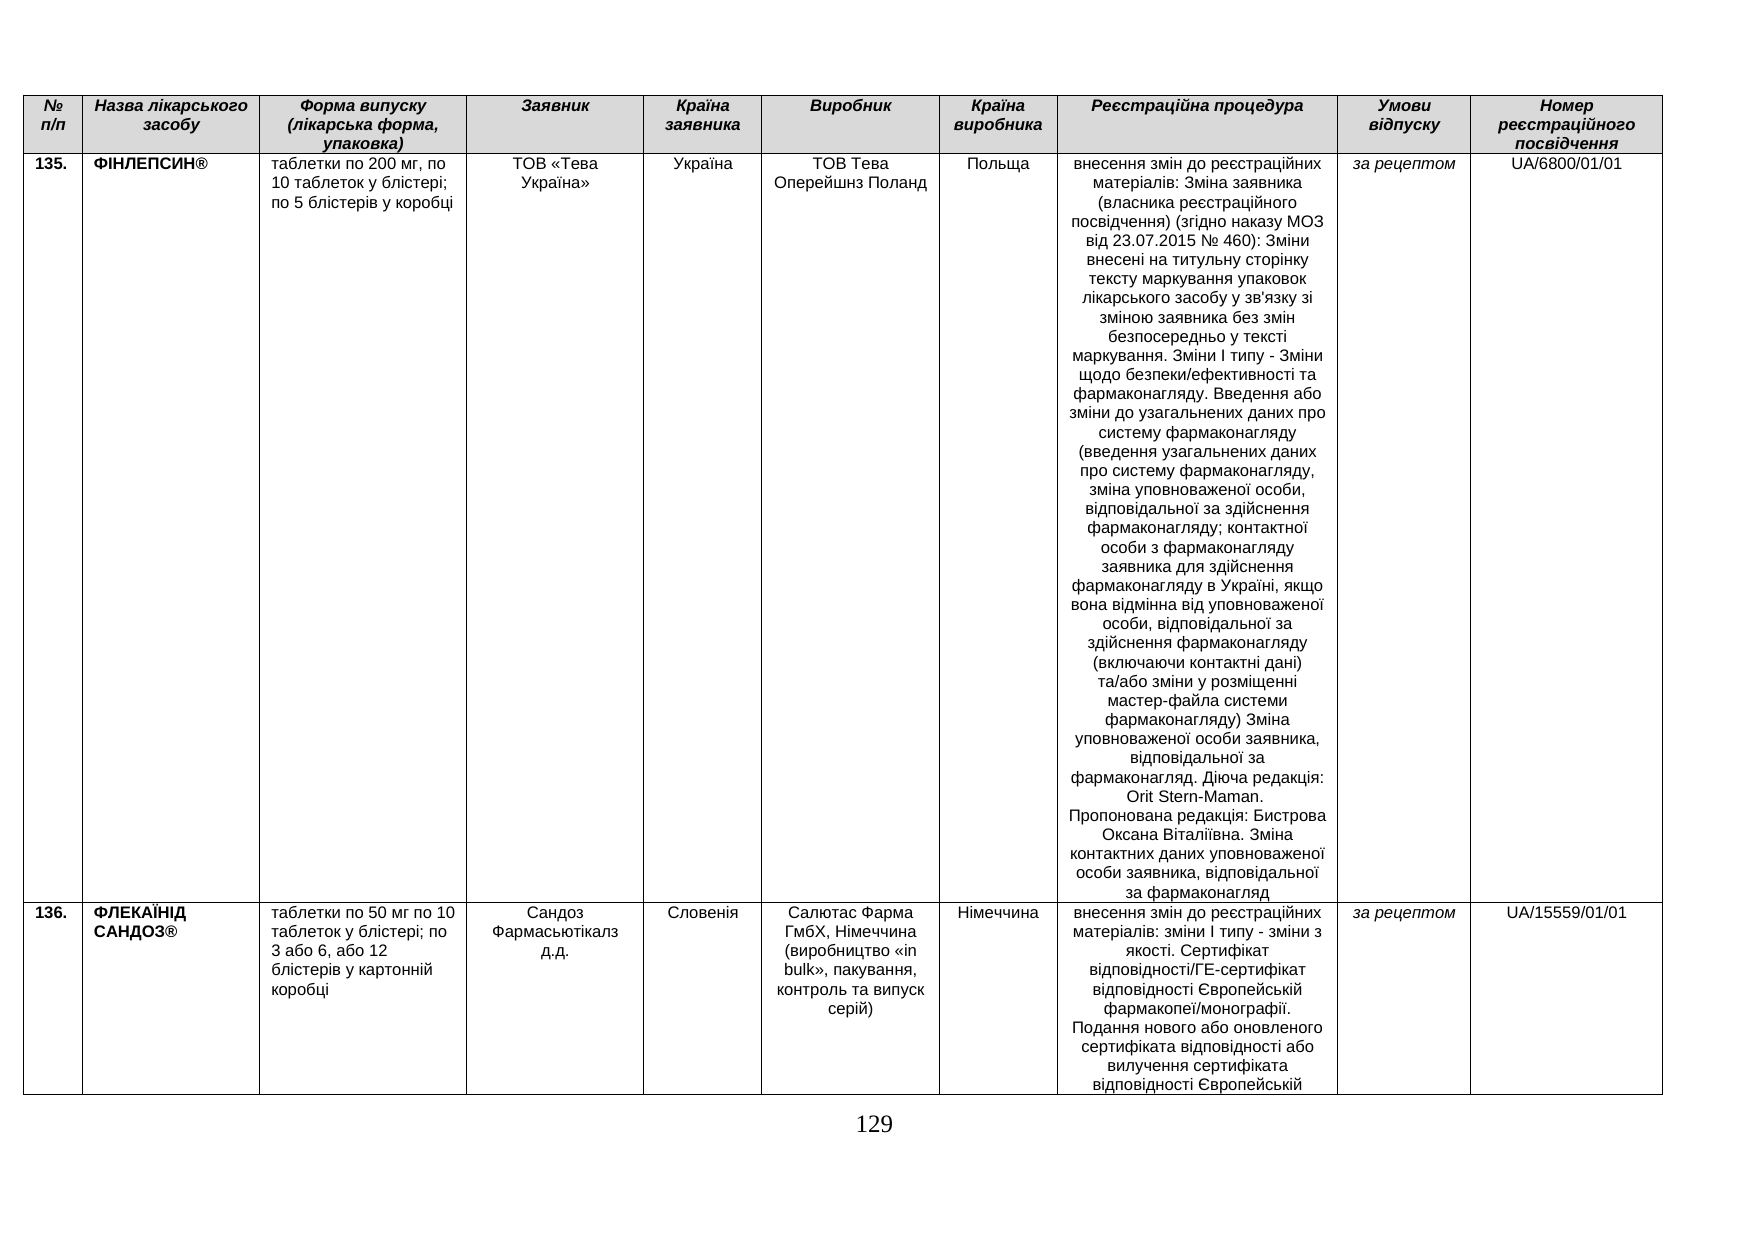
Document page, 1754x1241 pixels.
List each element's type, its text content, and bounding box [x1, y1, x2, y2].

table_cell ТОВ Тева Оперейшнз Поланд [762, 154, 939, 902]
table_cell за рецептом [1338, 903, 1470, 1094]
table_header Умови відпуску [1338, 96, 1470, 153]
table_cell Словенія [644, 903, 761, 1094]
table_cell ФЛЕКАЇНІД САНДОЗ® [83, 903, 259, 1094]
table_cell [24, 154, 82, 902]
table_cell [24, 903, 82, 1094]
table_header Номер реєстраційного посвідчення [1471, 96, 1662, 153]
table_cell таблетки по 50 мг по 10 таблеток у блістері; по 3 або 6, або 12 блістерів у картонній коробці [260, 903, 466, 1094]
table_cell ФІНЛЕПСИН® [83, 154, 259, 902]
table_header Назва лікарського засобу [83, 96, 259, 153]
table_cell Україна [644, 154, 761, 902]
table_header Країна заявника [644, 96, 761, 153]
table_cell UA/15559/01/01 [1471, 903, 1662, 1094]
table_cell Німеччина [940, 903, 1057, 1094]
table_header Країна виробника [940, 96, 1057, 153]
table_header Заявник [467, 96, 643, 153]
table_cell за рецептом [1338, 154, 1470, 902]
table_cell Сандоз Фармасьютікалз д.д. [467, 903, 643, 1094]
table_header Реєстраційна процедура [1058, 96, 1337, 153]
table_cell таблетки по 200 мг, по 10 таблеток у блістері; по 5 блістерів у коробці [260, 154, 466, 902]
table_header Форма випуску (лікарська форма, упаковка) [260, 96, 466, 153]
table_cell Польща [940, 154, 1057, 902]
table_cell ТОВ «Тева Україна» [467, 154, 643, 902]
table_header Виробник [762, 96, 939, 153]
table_cell UA/6800/01/01 [1471, 154, 1662, 902]
table_cell внесення змін до реєстраційних матеріалів: Зміна заявника (власника реєстраційного посвідчення) (згідно наказу МОЗ від 23.07.2015 № 460): Зміни внесені на титульну сторінку тексту маркування упаковок лікарського засобу у зв'язку зі зміною заявника без змін безпосередньо у тексті маркування. Зміни І типу - Зміни щодо безпеки/ефективності та фармаконагляду. Введення або зміни до узагальнених даних про систему фармаконагляду (введення узагальнених даних про систему фармаконагляду, зміна уповноваженої особи, відповідальної за здійснення фармаконагляду; контактної особи з фармаконагляду заявника для здійснення фармаконагляду в Україні, якщо вона відмінна від уповноваженої особи, відповідальної за здійснення фармаконагляду (включаючи контактні дані) та/або зміни у розміщенні мастер-файла системи фармаконагляду) Зміна уповноваженої особи заявника, відповідальної за фармаконагляд. Діюча редакція: Orit Stern-Maman. Пропонована редакція: Бистрова Оксана Віталіївна. Зміна контактних даних уповноваженої особи заявника, відповідальної за фармаконагляд [1058, 154, 1337, 902]
table_cell Салютас Фарма ГмбХ, Німеччина (виробництво «in bulk», пакування, контроль та випуск серій) [762, 903, 939, 1094]
table_header № п/п [24, 96, 82, 153]
